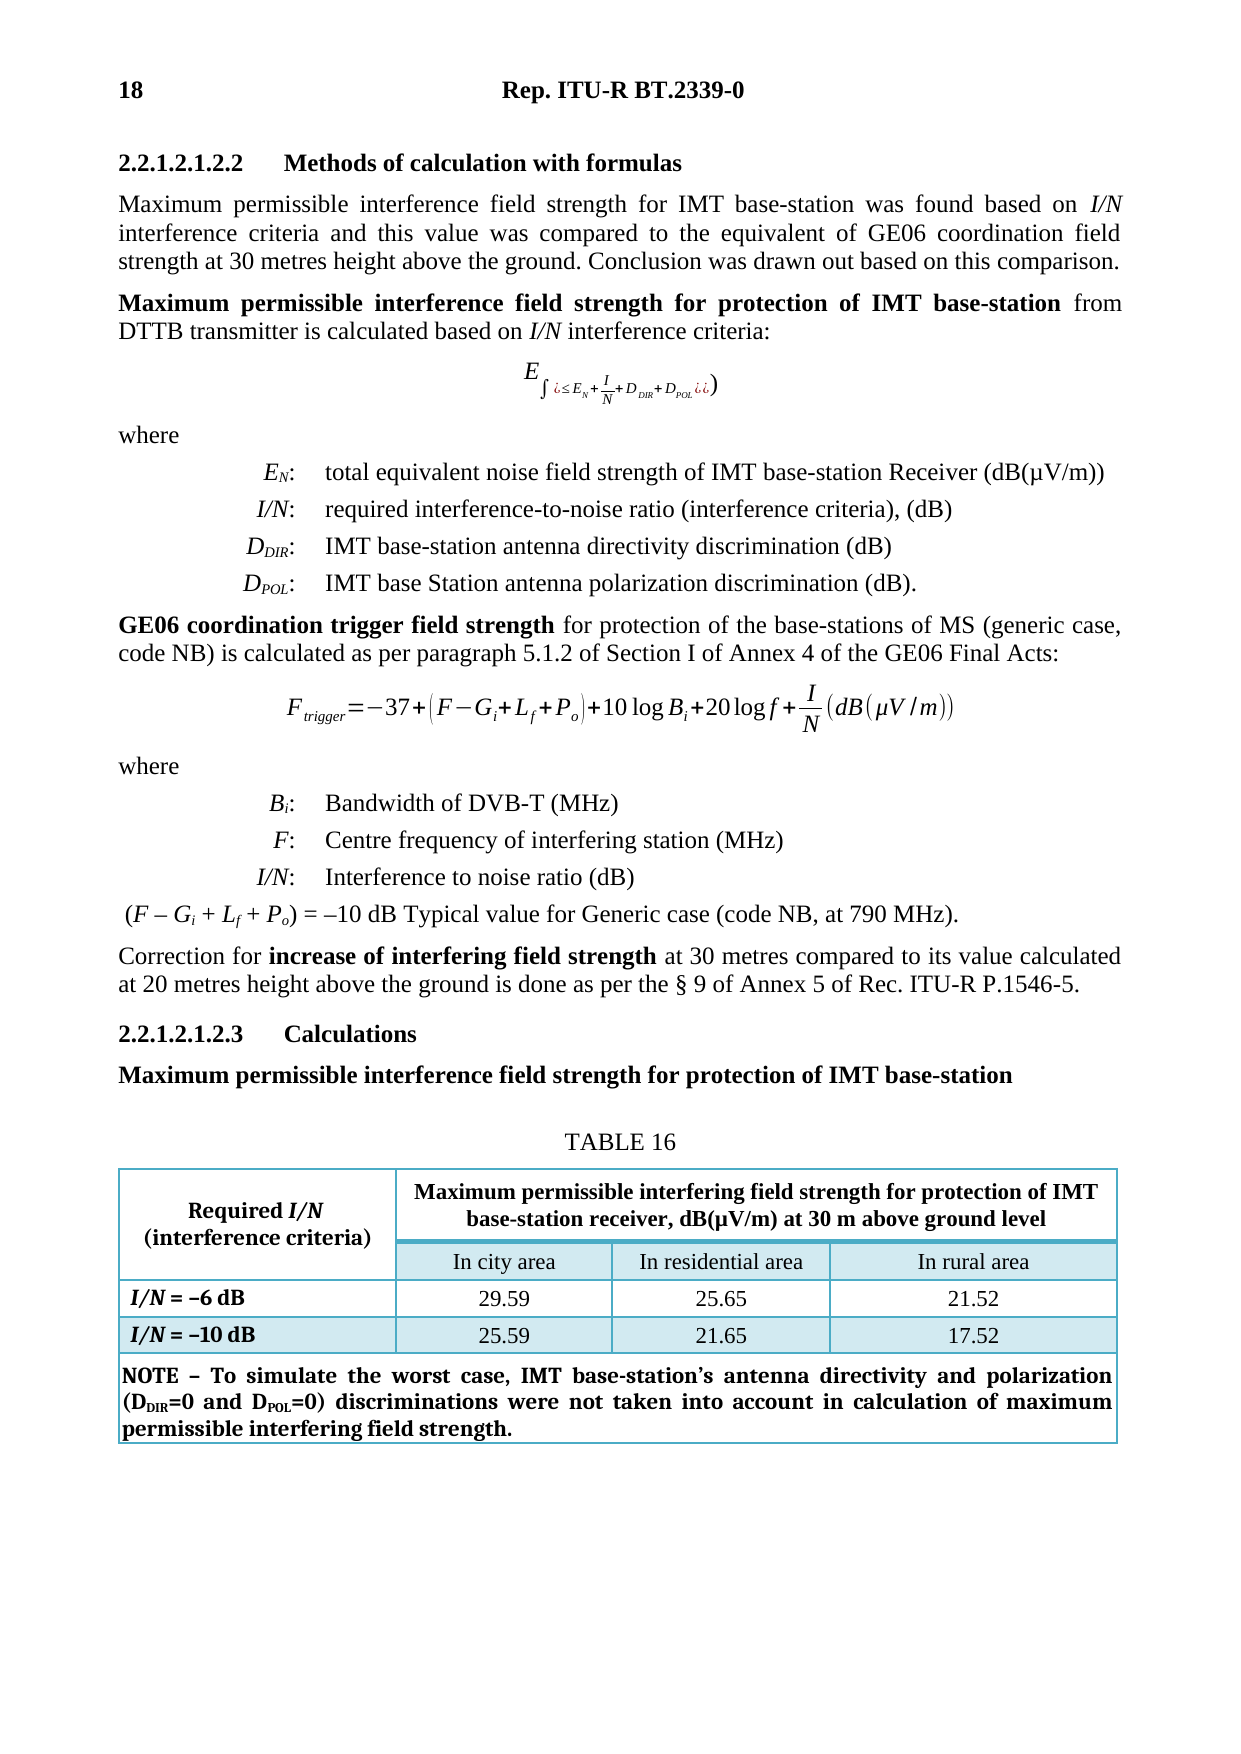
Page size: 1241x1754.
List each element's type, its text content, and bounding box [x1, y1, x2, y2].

text where [118, 751, 1122, 780]
text Bi: Bandwidth of DVB-T (MHz) [118, 788, 1122, 817]
table_cell 21.52 [831, 1281, 1116, 1316]
text Maximum permissible interference field strength for protection of IMT base-station from DTTB transmitter is calculated based on I/N interference criteria: [118, 288, 1122, 345]
table_cell 17.52 [831, 1318, 1116, 1352]
text DDIR: IMT base-station antenna directivity discrimination (dB) [118, 531, 1122, 560]
table_cell 25.59 [397, 1318, 611, 1352]
table_cell 25.65 [613, 1281, 829, 1316]
table_cell 21.65 [613, 1318, 829, 1352]
text (F – Gi + Lf + Po) = –10 dB Typical value for Generic case (code NB, at 790 MHz). [118, 899, 1122, 928]
text Maximum permissible interference field strength for IMT base-station was found based on I/N interference criteria and this value was compared to the equivalent of GE06 coordination field strength at 30 metres height above the ground. Conclusion was drawn out based on this comparison. [118, 189, 1122, 275]
text ) [118, 358, 1122, 408]
subtitle 2.2.1.2.1.2.2 Methods of calculation with formulas [118, 148, 1122, 176]
text GE06 coordination trigger field strength for protection of the base-stations of MS (generic case, code NB) is calculated as per paragraph 5.1.2 of Section I of Annex 4 of the GE06 Final Acts: [118, 610, 1122, 667]
text where [118, 420, 1122, 449]
table_cell In rural area [831, 1244, 1116, 1279]
table_cell In city area [397, 1244, 611, 1279]
text Correction for increase of interfering field strength at 30 metres compared to its value calculated at 20 metres height above the ground is done as per the § 9 of Annex 5 of Rec. ITU-R P.1546-5. [118, 941, 1122, 998]
text I/N: required interference-to-noise ratio (interference criteria), (dB) [118, 494, 1122, 523]
table_header Required I/N (interference criteria) [120, 1170, 395, 1279]
text F: Centre frequency of interfering station (MHz) [118, 825, 1122, 854]
table_cell NOTE – To simulate the worst case, IMT base-station’s antenna directivity and polarization (DDIR=0 and DPOL=0) discriminations were not taken into account in calculation of maximum permissible interfering field strength. [120, 1354, 1116, 1442]
subtitle 2.2.1.2.1.2.3 Calculations [118, 1019, 1122, 1048]
text EN: total equivalent noise field strength of IMT base-station Receiver (dB(µV/m)) [118, 457, 1122, 486]
text I/N: Interference to noise ratio (dB) [118, 862, 1122, 891]
table_cell In residential area [613, 1244, 829, 1279]
text TABLE 16 [118, 1127, 1122, 1155]
text DPOL: IMT base Station antenna polarization discrimination (dB). [118, 568, 1122, 597]
table_cell I/N = –6 dB [120, 1281, 395, 1316]
table_header Maximum permissible interfering field strength for protection of IMT base-station receiver, dB(µV/m) at 30 m above ground level [397, 1170, 1116, 1239]
table_cell I/N = –10 dB [120, 1318, 395, 1352]
text Maximum permissible interference field strength for protection of IMT base-station [118, 1060, 1122, 1089]
table_cell 29.59 [397, 1281, 611, 1316]
